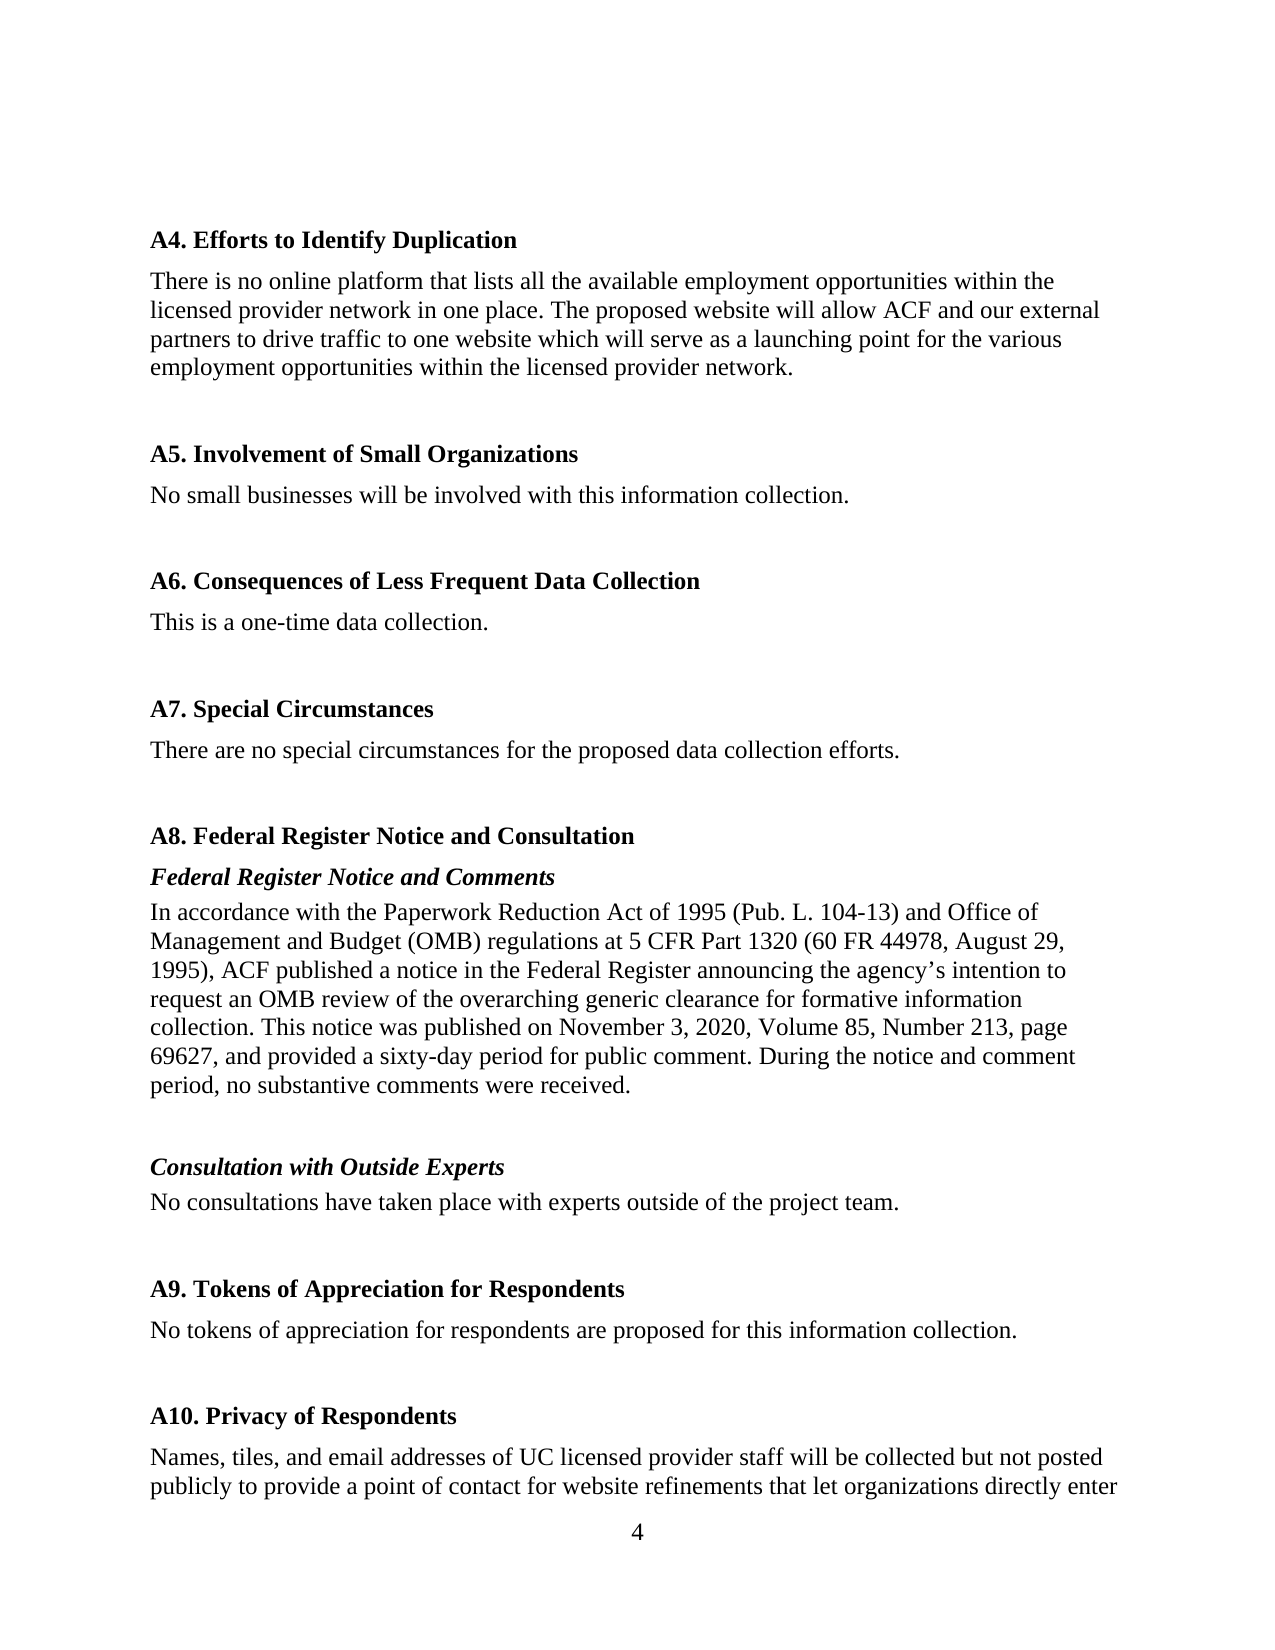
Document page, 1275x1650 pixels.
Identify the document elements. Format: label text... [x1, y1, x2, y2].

text A6. Consequences of Less Frequent Data Collection [150, 566, 1125, 595]
text A10. Privacy of Respondents [150, 1401, 1125, 1430]
text A5. Involvement of Small Organizations [150, 439, 1125, 467]
text There are no special circumstances for the proposed data collection efforts. [150, 735, 1125, 764]
text Federal Register Notice and Comments [150, 862, 1125, 891]
text No tokens of appreciation for respondents are proposed for this information collection. [150, 1315, 1125, 1344]
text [150, 1442, 1125, 1500]
text In accordance with the Paperwork Reduction Act of 1995 (Pub. L. 104-13) and Office of Management and Budget (OMB) regulations at 5 CFR Part 1320 (60 FR 44978, August 29, 1995), ACF published a notice in the Federal Register announcing the agency’s intention to request an OMB review of the overarching generic clearance for formative information collection. This notice was published on November 3, 2020, Volume 85, Number 213, page 69627, and provided a sixty-day period for public comment. During the notice and comment period, no substantive comments were received. [150, 897, 1125, 1099]
text A8. Federal Register Notice and Consultation [150, 821, 1125, 850]
subtitle Consultation with Outside Experts [150, 1152, 1125, 1181]
text There is no online platform that lists all the available employment opportunities within the licensed provider network in one place. The proposed website will allow ACF and our external partners to drive traffic to one website which will serve as a launching point for the various employment opportunities within the licensed provider network. [150, 266, 1125, 381]
text This is a one-time data collection. [150, 607, 1125, 636]
text A7. Special Circumstances [150, 694, 1125, 722]
text A4. Efforts to Identify Duplication [150, 225, 1125, 254]
text No consultations have taken place with experts outside of the project team. [150, 1187, 1125, 1216]
text A9. Tokens of Appreciation for Respondents [150, 1274, 1125, 1302]
text No small businesses will be involved with this information collection. [150, 480, 1125, 509]
